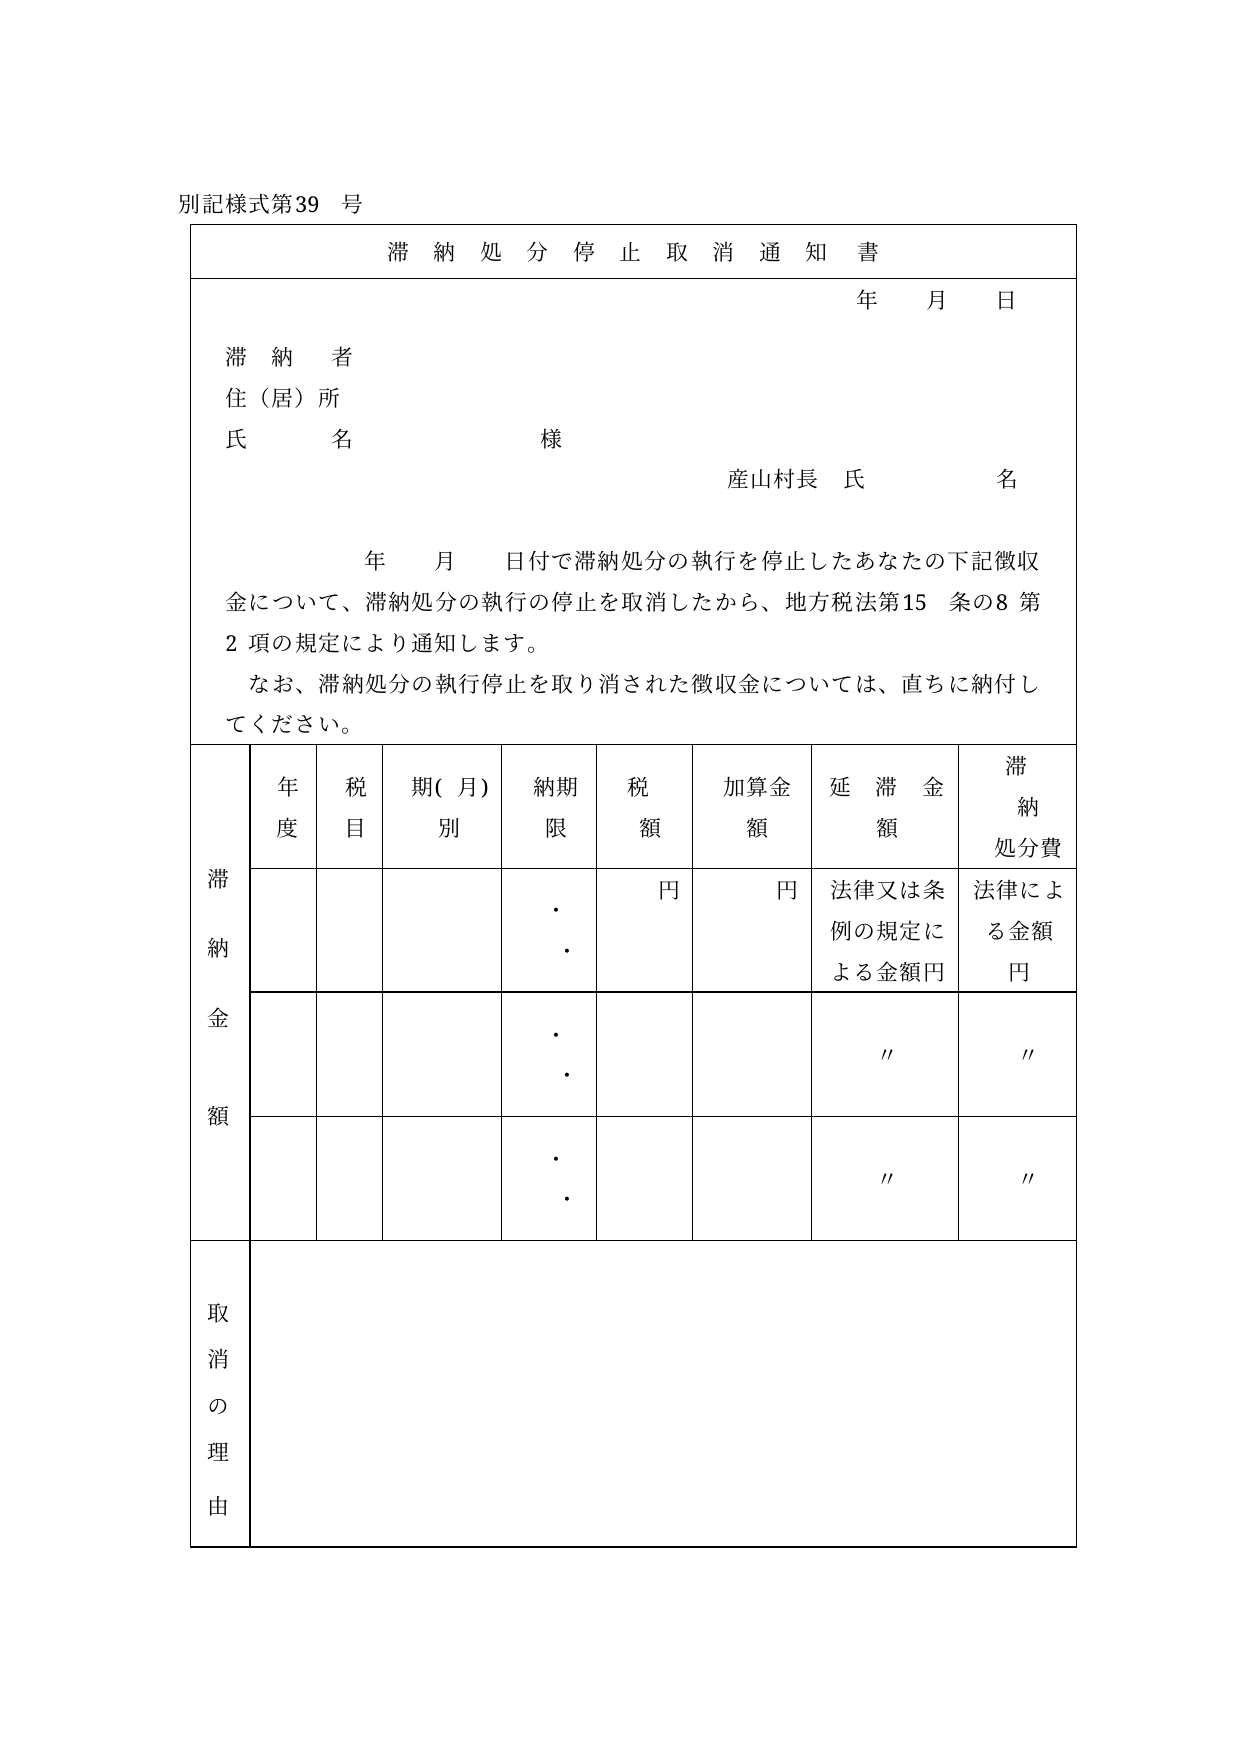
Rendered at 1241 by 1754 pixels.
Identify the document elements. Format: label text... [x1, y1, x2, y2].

table_cell 年度 [251, 745, 316, 867]
table_cell [317, 993, 382, 1116]
table_cell [597, 1117, 692, 1239]
table_cell 〃 [959, 1117, 1076, 1239]
table_cell ・ ・ [502, 869, 596, 991]
table_header 滞納処分停止取消通知書 [191, 225, 1076, 278]
table_cell 滞納金額 [191, 745, 249, 1239]
table_cell 〃 [812, 1117, 958, 1239]
table_cell 期(月)別 [383, 745, 501, 867]
table_cell [317, 1117, 382, 1239]
table_cell 滞納 処分費 [959, 745, 1076, 867]
table_cell [597, 993, 692, 1116]
table_cell [693, 1117, 811, 1239]
table_cell [317, 869, 382, 991]
table_cell ・ ・ [502, 1117, 596, 1239]
table_cell [251, 1117, 316, 1239]
table_cell [383, 869, 501, 991]
table_cell 取消の理由 [191, 1241, 249, 1546]
table_cell 〃 [812, 993, 958, 1116]
table_cell [693, 993, 811, 1116]
table_cell [383, 1117, 501, 1239]
table_cell 法律又は条例の規定による金額円 [812, 869, 958, 991]
table_cell 延滞金額 [812, 745, 958, 867]
table_cell 納期限 [502, 745, 596, 867]
table_cell 円 [693, 869, 811, 991]
table_cell 年 月 日 滞納者 住（居）所 氏名 様 産山村長 氏名 年 月 日付で滞納処分の執行を停止したあなたの下記徴収金について、滞納処分の執行の停止を取消したから、地方税法第15条の8第2項の規定により通知します。 なお、滞納処分の執行停止を取り消された徴収金については、直ちに納付してください。 [191, 279, 1076, 744]
table_cell 円 [597, 869, 692, 991]
table_cell 税額 [597, 745, 692, 867]
table_cell 加算金額 [693, 745, 811, 867]
table_cell [383, 993, 501, 1116]
table_cell ・ ・ [502, 993, 596, 1116]
text 別記様式第39号 [179, 183, 1061, 224]
table_cell 法律による金額 円 [959, 869, 1076, 991]
table_cell [251, 1241, 1076, 1546]
table_cell 税目 [317, 745, 382, 867]
table_cell [251, 869, 316, 991]
table_cell 〃 [959, 993, 1076, 1116]
table_cell [251, 993, 316, 1116]
